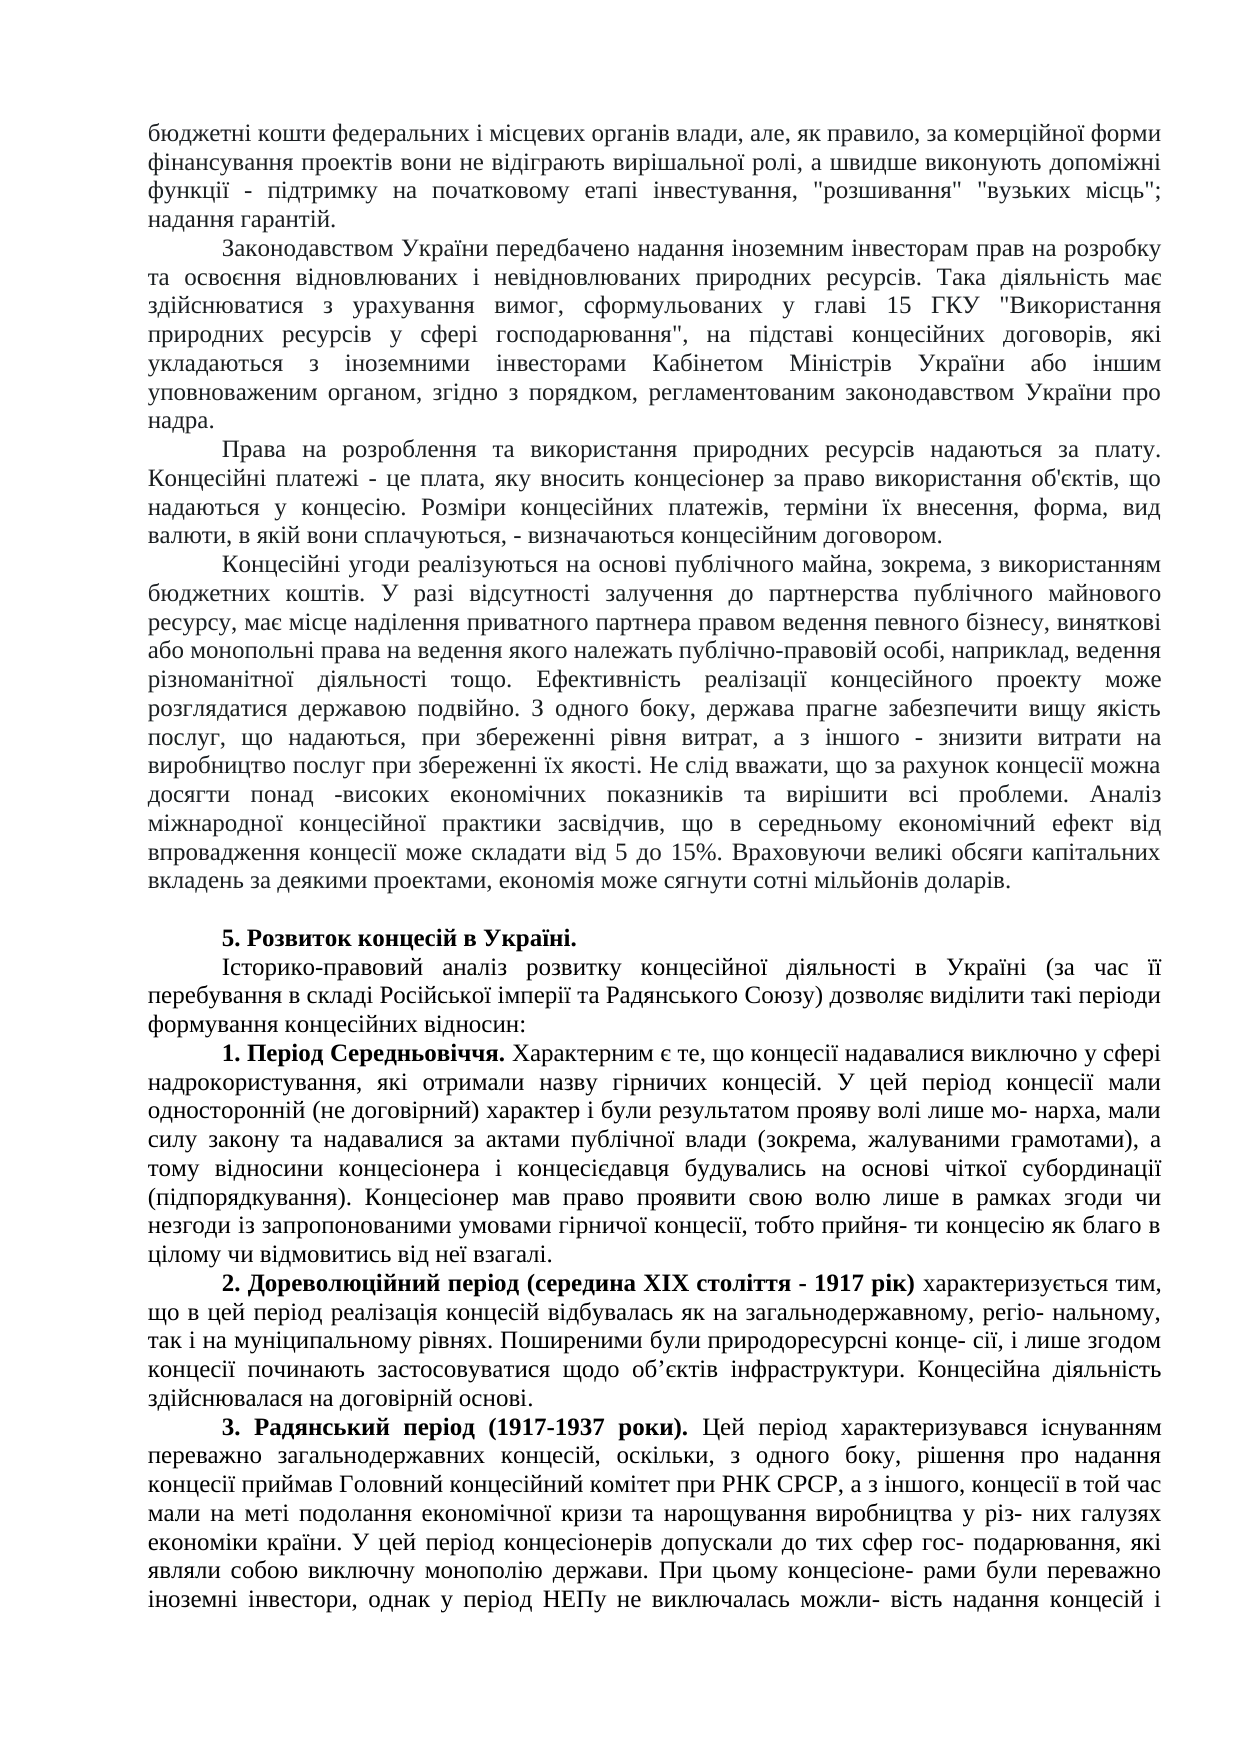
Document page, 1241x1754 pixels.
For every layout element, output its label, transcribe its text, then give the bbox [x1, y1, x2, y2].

text 2. Дореволюційний період (середина XIX століття - 1917 рік) характеризується тим, що в цей період реалізація концесій відбувалась як на загальнодержавному, регіо- нальному, так і на муніципальному рівнях. Поширеними були природоресурсні конце- сії, і лише згодом концесії починають застосовуватися щодо об’єктів інфраструктури. Концесійна діяльність здійснювалася на договірній основі. [148, 1268, 1162, 1412]
text Законодавством України передбачено надання іноземним інвесторам прав на розробку та освоєння відновлюваних і невідновлюваних природних ресурсів. Така діяльність має здійснюватися з урахування вимог, сформульованих у главі 15 ГКУ "Використання природних ресурсів у сфері господарювання", на підставі концесійних договорів, які укладаються з іноземними інвесторами Кабінетом Міністрів України або іншим уповноваженим органом, згідно з порядком, регламентованим законодавством України про надра. [148, 233, 1162, 434]
text Історико-правовий аналіз розвитку концесійної діяльності в Україні (за час її перебування в складі Російської імперії та Радянського Союзу) дозволяє виділити такі періоди формування концесійних відносин: [148, 952, 1162, 1038]
text Права на розроблення та використання природних ресурсів надаються за плату. Концесійні платежі - це плата, яку вносить концесіонер за право використання об'єктів, що надаються у концесію. Розміри концесійних платежів, терміни їх внесення, форма, вид валюти, в якій вони сплачуються, - визначаються концесійним договором. [148, 434, 1162, 549]
text 5. Розвиток концесій в Україні. [148, 923, 1162, 952]
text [148, 1412, 1162, 1613]
text 1. Період Середньовіччя. Характерним є те, що концесії надавалися виключно у сфері надрокористування, які отримали назву гірничих концесій. У цей період концесії мали односторонній (не договірний) характер і були результатом прояву волі лише мо- нарха, мали силу закону та надавалися за актами публічної влади (зокрема, жалуваними грамотами), а тому відносини концесіонера і концесієдавця будувались на основі чіткої субординації (підпорядкування). Концесіонер мав право проявити свою волю лише в рамках згоди чи незгоди із запропонованими умовами гірничої концесії, тобто прийня- ти концесію як благо в цілому чи відмовитись від неї взагалі. [148, 1038, 1162, 1268]
text Концесійні угоди реалізуються на основі публічного майна, зокрема, з використанням бюджетних коштів. У разі відсутності залучення до партнерства публічного майнового ресурсу, має місце наділення приватного партнера правом ведення певного бізнесу, виняткові або монопольні права на ведення якого належать публічно-правовій особі, наприклад, ведення різноманітної діяльності тощо. Ефективність реалізації концесійного проекту може розглядатися державою подвійно. З одного боку, держава прагне забезпечити вищу якість послуг, що надаються, при збереженні рівня витрат, а з іншого - знизити витрати на виробництво послуг при збереженні їх якості. Не слід вважати, що за рахунок концесії можна досягти понад -високих економічних показників та вирішити всі проблеми. Аналіз міжнародної концесійної практики засвідчив, що в середньому економічний ефект від впровадження концесії може складати від 5 до 15%. Враховуючи великі обсяги капітальних вкладень за деякими проектами, економія може сягнути сотні мільйонів доларів. [148, 549, 1162, 894]
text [148, 118, 1162, 233]
